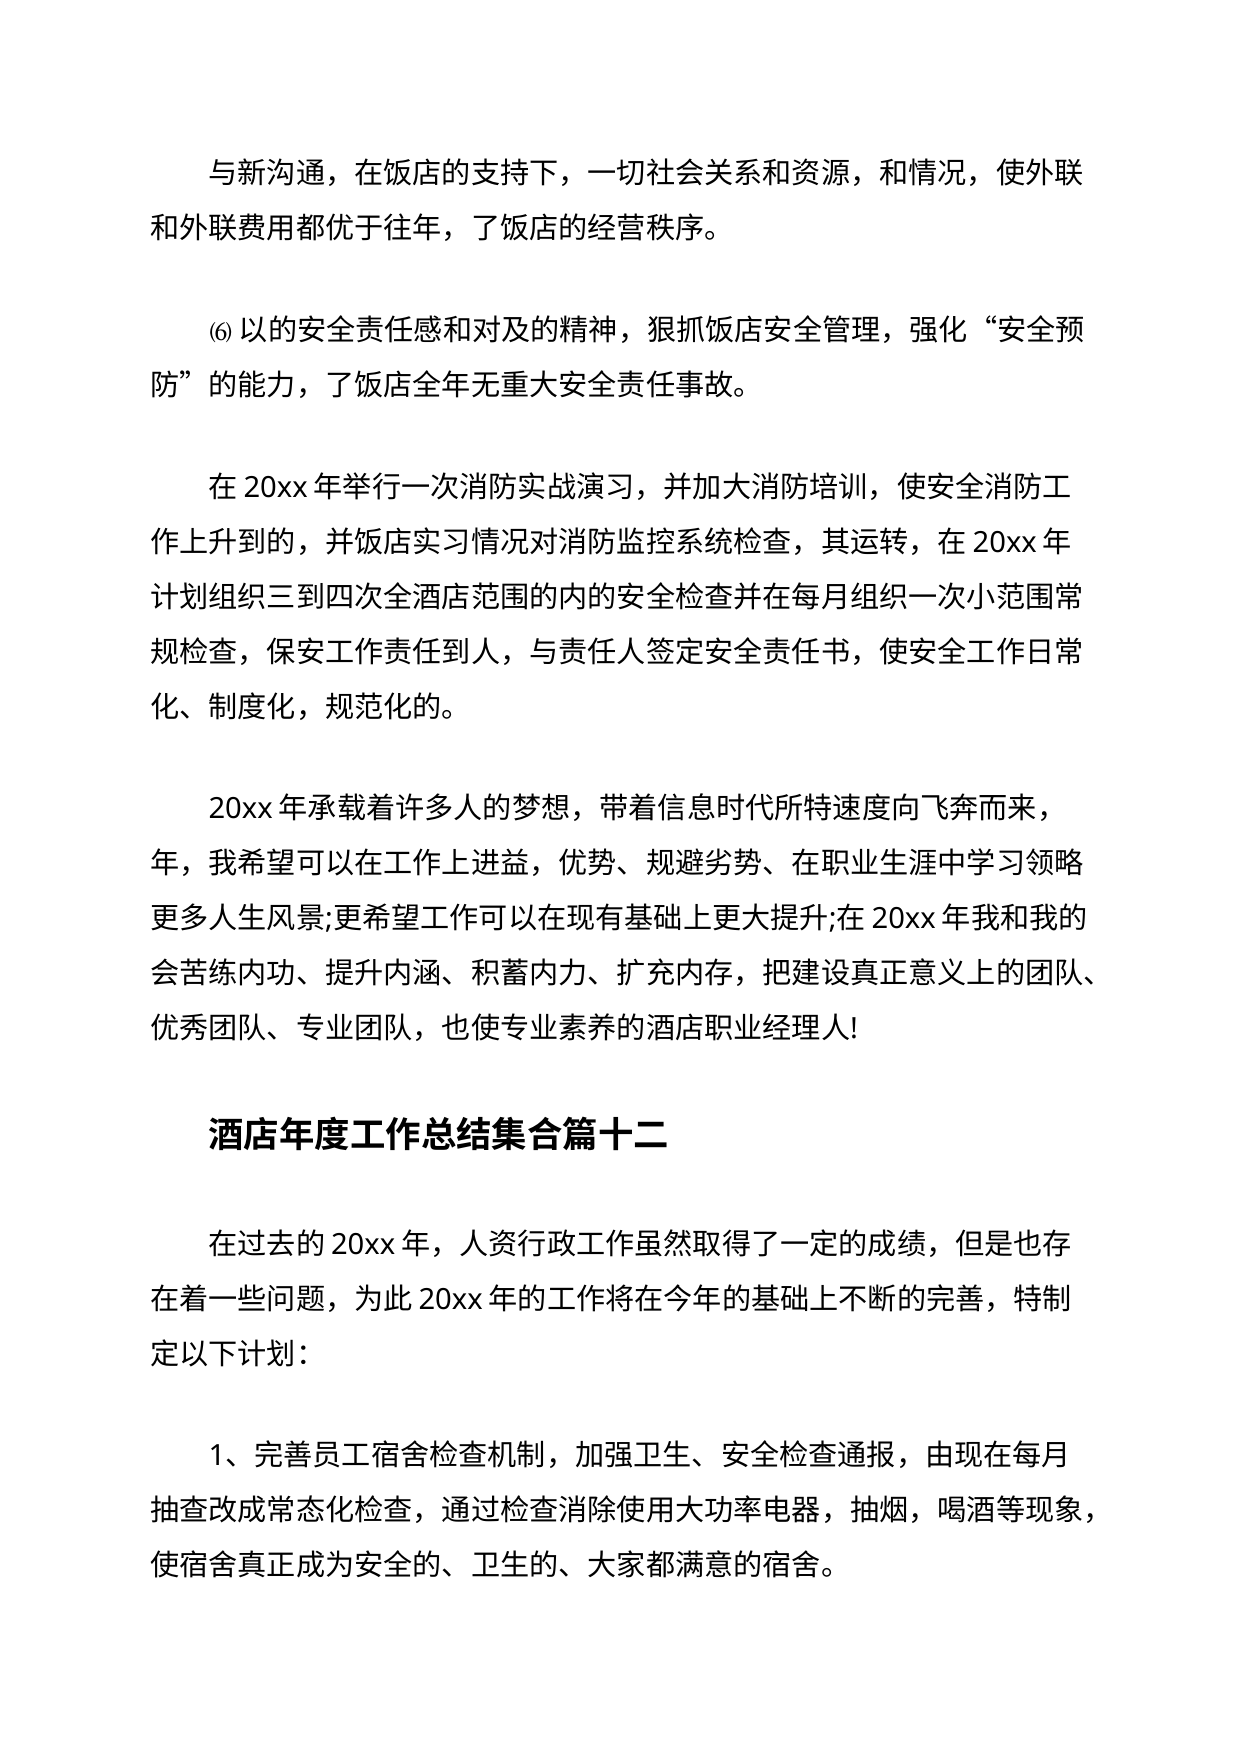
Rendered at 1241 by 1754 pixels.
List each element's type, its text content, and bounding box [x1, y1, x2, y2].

text 在20xx年举行一次消防实战演习，并加大消防培训，使安全消防工作上升到的，并饭店实习情况对消防监控系统检查，其运转，在20xx年计划组织三到四次全酒店范围的内的安全检查并在每月组织一次小范围常规检查，保安工作责任到人，与责任人签定安全责任书，使安全工作日常化、制度化，规范化的。 [150, 463, 1090, 726]
text 与新沟通，在饭店的支持下，一切社会关系和资源，和情况，使外联和外联费用都优于往年，了饭店的经营秩序。 [150, 150, 1090, 247]
text 20xx年承载着许多人的梦想，带着信息时代所特速度向飞奔而来，年，我希望可以在工作上进益，优势、规避劣势、在职业生涯中学习领略更多人生风景;更希望工作可以在现有基础上更大提升;在20xx年我和我的会苦练内功、提升内涵、积蓄内力、扩充内存，把建设真正意义上的团队、优秀团队、专业团队，也使专业素养的酒店职业经理人! [150, 785, 1090, 1047]
text ⑹以的安全责任感和对及的精神，狠抓饭店安全管理，强化“安全预防”的能力，了饭店全年无重大安全责任事故。 [150, 307, 1090, 404]
text 在过去的20xx年，人资行政工作虽然取得了一定的成绩，但是也存在着一些问题，为此20xx年的工作将在今年的基础上不断的完善，特制定以下计划： [150, 1220, 1090, 1372]
text 酒店年度工作总结集合篇十二 [150, 1107, 1090, 1158]
text 1、完善员工宿舍检查机制，加强卫生、安全检查通报，由现在每月抽查改成常态化检查，通过检查消除使用大功率电器，抽烟，喝酒等现象，使宿舍真正成为安全的、卫生的、大家都满意的宿舍。 [150, 1432, 1090, 1584]
